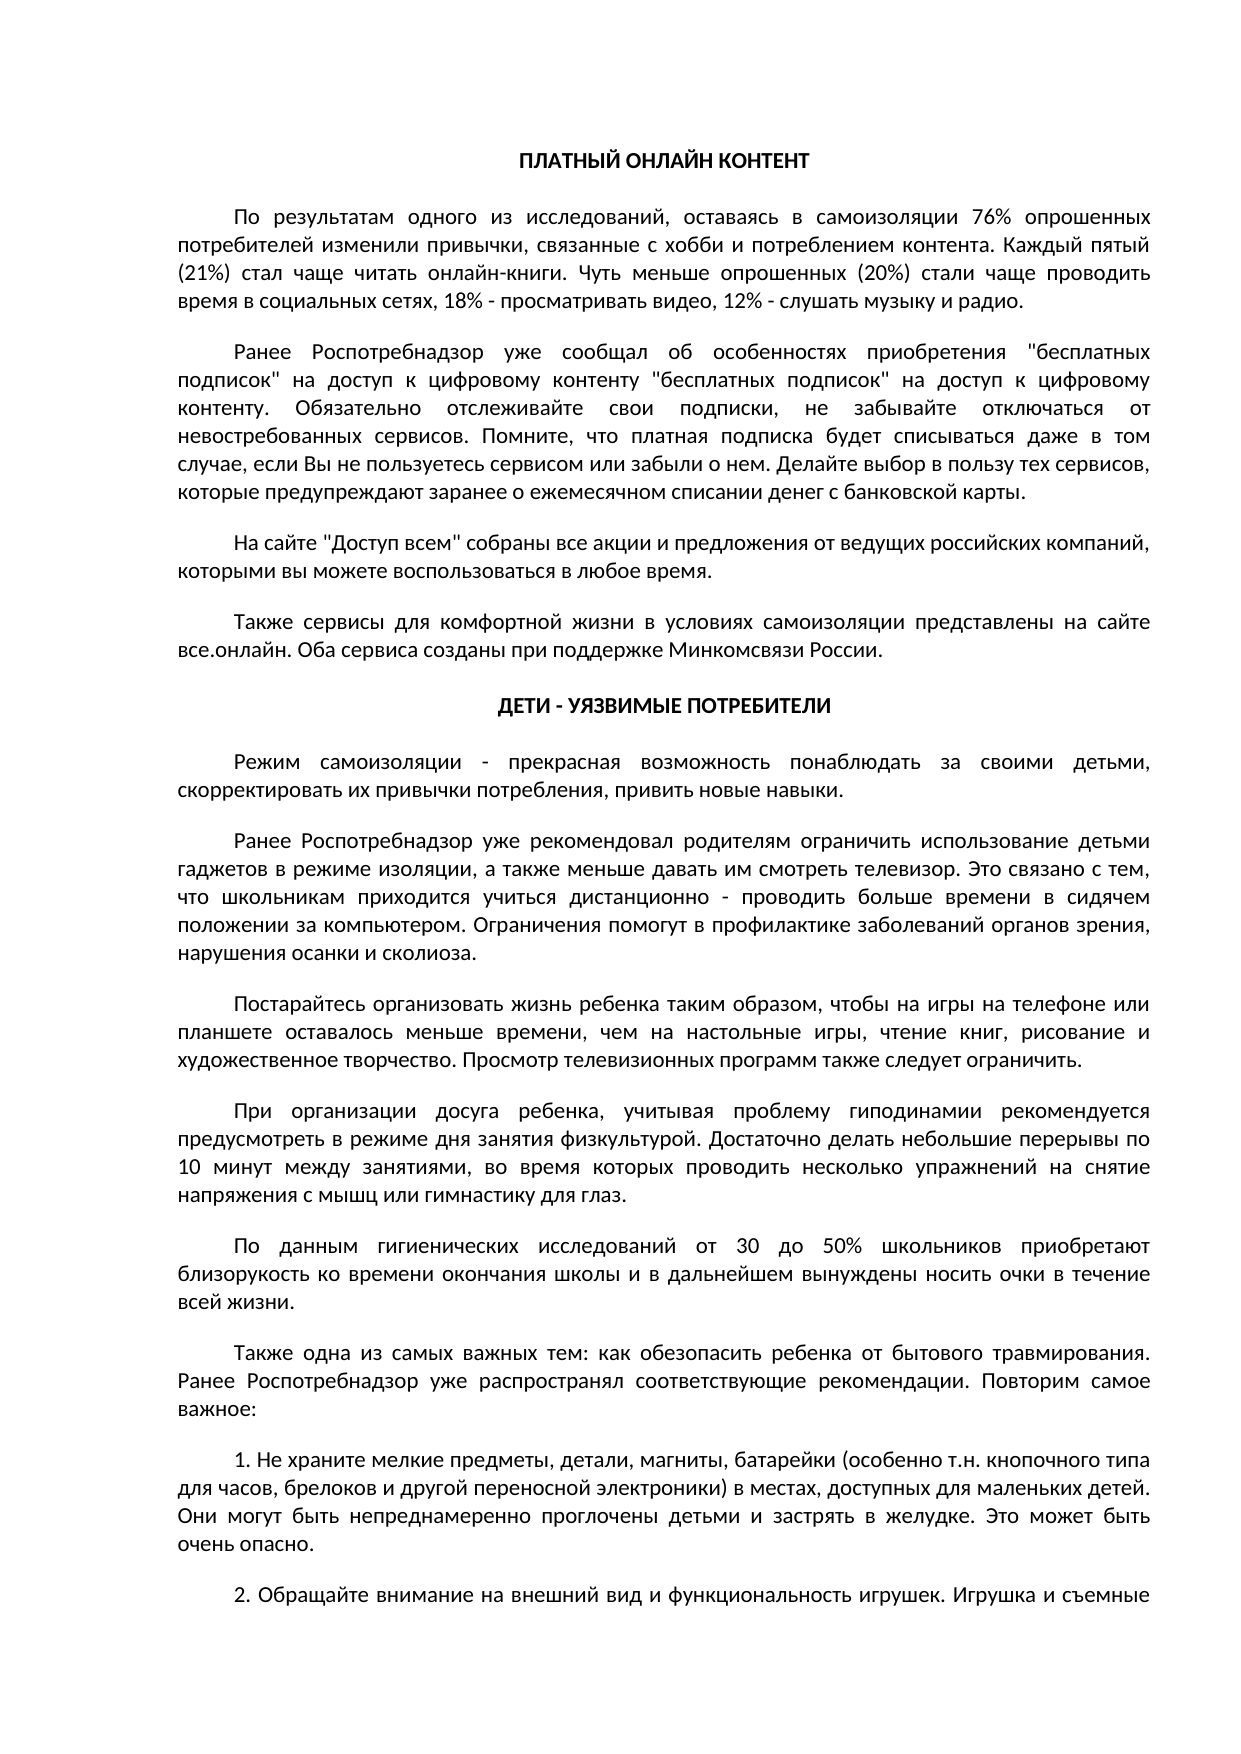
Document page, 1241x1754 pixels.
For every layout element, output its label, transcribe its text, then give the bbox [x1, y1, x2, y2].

text На сайте "Доступ всем" собраны все акции и предложения от ведущих российских компаний, которыми вы можете воспользоваться в любое время. [177, 528, 1152, 584]
title ДЕТИ - УЯЗВИМЫЕ ПОТРЕБИТЕЛИ [177, 691, 1152, 719]
text По результатам одного из исследований, оставаясь в самоизоляции 76% опрошенных потребителей изменили привычки, связанные с хобби и потреблением контента. Каждый пятый (21%) стал чаще читать онлайн-книги. Чуть меньше опрошенных (20%) стали чаще проводить время в социальных сетях, 18% - просматривать видео, 12% - слушать музыку и радио. [177, 202, 1152, 314]
text Постарайтесь организовать жизнь ребенка таким образом, чтобы на игры на телефоне или планшете оставалось меньше времени, чем на настольные игры, чтение книг, рисование и художественное творчество. Просмотр телевизионных программ также следует ограничить. [177, 989, 1152, 1073]
text Ранее Роспотребнадзор уже рекомендовал родителям ограничить использование детьми гаджетов в режиме изоляции, а также меньше давать им смотреть телевизор. Это связано с тем, что школьникам приходится учиться дистанционно - проводить больше времени в сидячем положении за компьютером. Ограничения помогут в профилактике заболеваний органов зрения, нарушения осанки и сколиоза. [177, 826, 1152, 966]
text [177, 1580, 1152, 1608]
text При организации досуга ребенка, учитывая проблему гиподинамии рекомендуется предусмотреть в режиме дня занятия физкультурой. Достаточно делать небольшие перерывы по 10 минут между занятиями, во время которых проводить несколько упражнений на снятие напряжения с мышц или гимнастику для глаз. [177, 1096, 1152, 1208]
text Режим самоизоляции - прекрасная возможность понаблюдать за своими детьми, скорректировать их привычки потребления, привить новые навыки. [177, 747, 1152, 803]
text 1. Не храните мелкие предметы, детали, магниты, батарейки (особенно т.н. кнопочного типа для часов, брелоков и другой переносной электроники) в местах, доступных для маленьких детей. Они могут быть непреднамеренно проглочены детьми и застрять в желудке. Это может быть очень опасно. [177, 1445, 1152, 1557]
text Также одна из самых важных тем: как обезопасить ребенка от бытового травмирования. Ранее Роспотребнадзор уже распространял соответствующие рекомендации. Повторим самое важное: [177, 1338, 1152, 1422]
text По данным гигиенических исследований от 30 до 50% школьников приобретают близорукость ко времени окончания школы и в дальнейшем вынуждены носить очки в течение всей жизни. [177, 1231, 1152, 1315]
title ПЛАТНЫЙ ОНЛАЙН КОНТЕНТ [177, 146, 1152, 174]
text Ранее Роспотребнадзор уже сообщал об особенностях приобретения "бесплатных подписок" на доступ к цифровому контенту "бесплатных подписок" на доступ к цифровому контенту. Обязательно отслеживайте свои подписки, не забывайте отключаться от невостребованных сервисов. Помните, что платная подписка будет списываться даже в том случае, если Вы не пользуетесь сервисом или забыли о нем. Делайте выбор в пользу тех сервисов, которые предупреждают заранее о ежемесячном списании денег с банковской карты. [177, 337, 1152, 505]
text Также сервисы для комфортной жизни в условиях самоизоляции представлены на сайте все.онлайн. Оба сервиса созданы при поддержке Минкомсвязи России. [177, 607, 1152, 663]
